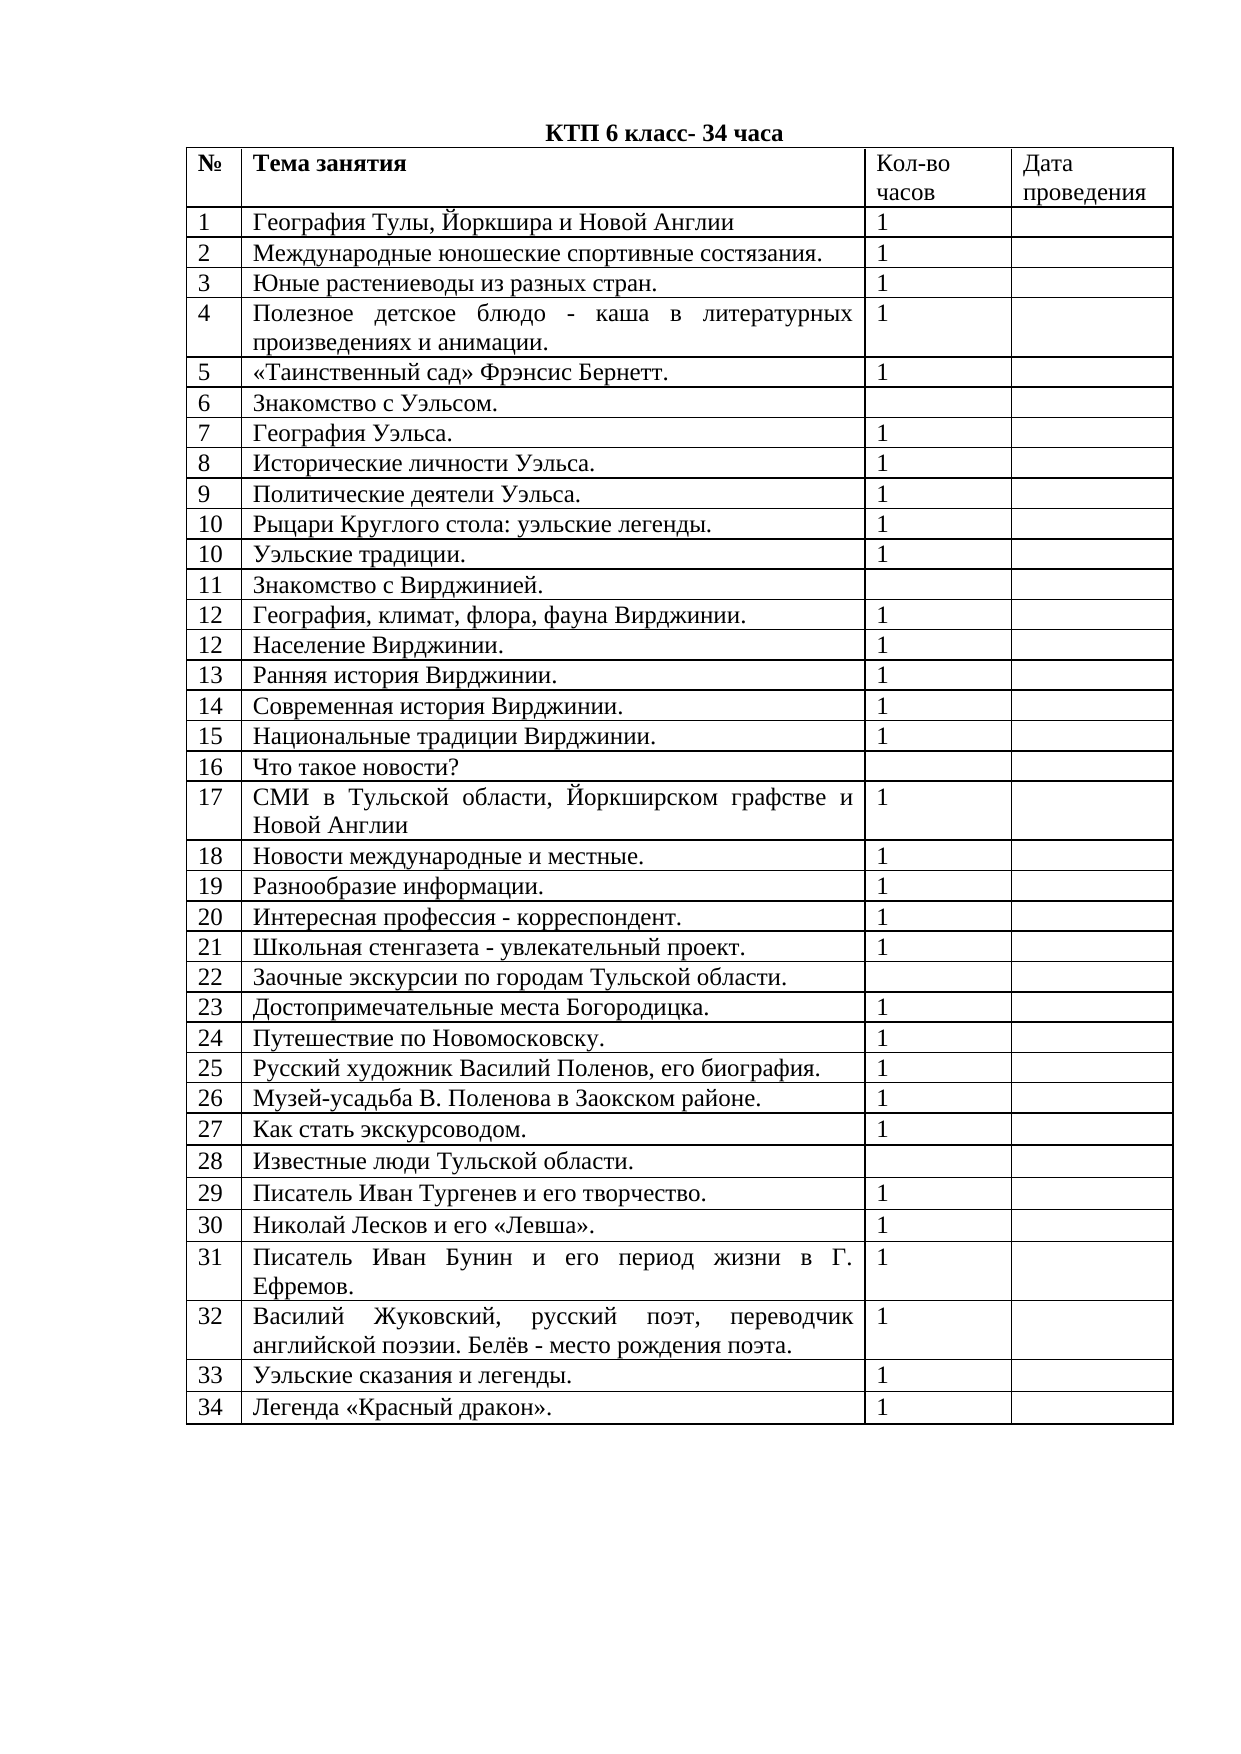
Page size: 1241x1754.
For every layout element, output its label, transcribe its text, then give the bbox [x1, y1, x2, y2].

table_cell [1012, 993, 1172, 1021]
table_header Тема занятия [242, 148, 865, 206]
table_cell Знакомство с Вирджинией. [242, 570, 864, 598]
table_cell 1 [866, 782, 1011, 839]
table_cell [1012, 1242, 1172, 1299]
table_cell 1 [866, 721, 1011, 750]
table_cell [1012, 721, 1172, 750]
table_cell География Тулы, Йоркшира и Новой Англии [242, 208, 864, 236]
table_cell 1 [866, 358, 1011, 386]
table_cell 14 [187, 691, 241, 720]
table_cell Русский художник Василий Поленов, его биография. [242, 1053, 864, 1082]
table_cell 8 [187, 448, 241, 477]
table_cell 1 [866, 841, 1011, 870]
table_cell [1012, 448, 1172, 477]
table_cell Достопримечательные места Богородицка. [242, 993, 864, 1021]
table_cell 19 [187, 871, 241, 900]
table_cell Музей-усадьба В. Поленова в Заокском районе. [242, 1083, 864, 1112]
table_cell [1012, 509, 1172, 538]
table_cell 32 [187, 1301, 241, 1359]
table_cell Рыцари Круглого стола: уэльские легенды. [242, 509, 864, 538]
table_cell 6 [187, 388, 241, 417]
table_cell [1012, 1114, 1172, 1144]
table_cell [1012, 661, 1172, 689]
table_cell 1 [866, 238, 1011, 267]
table_cell 1 [866, 600, 1011, 629]
table_cell Политические деятели Уэльса. [242, 479, 864, 507]
table_cell [1012, 782, 1172, 839]
table_cell 5 [187, 358, 241, 386]
table_cell [1012, 932, 1172, 961]
table_cell 2 [187, 238, 241, 267]
table_cell 1 [866, 479, 1011, 507]
table_cell Что такое новости? [242, 752, 864, 780]
table_cell 1 [866, 1242, 1011, 1299]
table_cell 21 [187, 932, 241, 961]
table_cell [1012, 388, 1172, 417]
table_cell [1012, 1053, 1172, 1082]
table_cell [1012, 358, 1172, 386]
table_cell 17 [187, 782, 241, 839]
table_cell 1 [866, 1083, 1011, 1112]
table_cell [866, 752, 1011, 780]
table_cell 1 [866, 448, 1011, 477]
table_cell 12 [187, 600, 241, 629]
table_cell 30 [187, 1210, 241, 1241]
table_cell Уэльские традиции. [242, 540, 864, 568]
table_cell 13 [187, 661, 241, 689]
table_cell 1 [866, 208, 1011, 236]
table_cell 1 [866, 268, 1011, 297]
table_cell 1 [866, 1023, 1011, 1052]
table_cell 1 [187, 208, 241, 236]
text КТП 6 класс- 34 часа [177, 118, 1152, 147]
table_cell Полезное детское блюдо - каша в литературных произведениях и анимации. [242, 298, 864, 356]
table_cell 1 [866, 418, 1011, 447]
table_cell Разнообразие информации. [242, 871, 864, 900]
table_cell [1012, 1210, 1172, 1241]
table_cell [866, 388, 1011, 417]
table_cell [1012, 1083, 1172, 1112]
table_cell Василий Жуковский, русский поэт, переводчик английской поэзии. Белёв - место рождения поэта. [242, 1301, 864, 1359]
table_cell [1012, 479, 1172, 507]
table_cell Интересная профессия - корреспондент. [242, 902, 864, 930]
table_cell 18 [187, 841, 241, 870]
table_cell 34 [187, 1392, 241, 1423]
table_cell 1 [866, 1360, 1011, 1391]
table_cell 23 [187, 993, 241, 1021]
table_cell 1 [866, 1053, 1011, 1082]
table_cell 3 [187, 268, 241, 297]
table_cell [1012, 540, 1172, 568]
table_cell Современная история Вирджинии. [242, 691, 864, 720]
table_cell [1012, 841, 1172, 870]
table_cell Ранняя история Вирджинии. [242, 661, 864, 689]
table_cell 1 [866, 1178, 1011, 1208]
table_cell [866, 962, 1011, 991]
table_cell 1 [866, 509, 1011, 538]
table_cell «Таинственный сад» Фрэнсис Бернетт. [242, 358, 864, 386]
table_cell Писатель Иван Тургенев и его творчество. [242, 1178, 864, 1208]
table_cell Путешествие по Новомосковску. [242, 1023, 864, 1052]
table_cell 10 [187, 540, 241, 568]
table_cell Известные люди Тульской области. [242, 1146, 864, 1176]
table_cell 1 [866, 540, 1011, 568]
table_cell 1 [866, 1301, 1011, 1359]
table_cell Заочные экскурсии по городам Тульской области. [242, 962, 864, 991]
table_cell [1012, 1392, 1172, 1423]
table_header № [187, 148, 241, 206]
table_cell 1 [866, 932, 1011, 961]
table_cell [866, 570, 1011, 598]
table_cell География, климат, флора, фауна Вирджинии. [242, 600, 864, 629]
table_cell 28 [187, 1146, 241, 1176]
table_cell География Уэльса. [242, 418, 864, 447]
table_cell Юные растениеводы из разных стран. [242, 268, 864, 297]
table_cell Как стать экскурсоводом. [242, 1114, 864, 1144]
table_header Дата проведения [1012, 148, 1172, 206]
table_cell 24 [187, 1023, 241, 1052]
table_cell [1012, 1023, 1172, 1052]
table_cell Национальные традиции Вирджинии. [242, 721, 864, 750]
table_cell 27 [187, 1114, 241, 1144]
table_cell 31 [187, 1242, 241, 1299]
table_cell 25 [187, 1053, 241, 1082]
table_cell 1 [866, 902, 1011, 930]
table_cell 11 [187, 570, 241, 598]
table_cell 1 [866, 298, 1011, 356]
table_cell 7 [187, 418, 241, 447]
table_cell 1 [866, 691, 1011, 720]
table_cell СМИ в Тульской области, Йоркширском графстве и Новой Англии [242, 782, 864, 839]
table_cell [1012, 871, 1172, 900]
table_cell [1012, 298, 1172, 356]
table_cell Легенда «Красный дракон». [242, 1392, 864, 1423]
table_cell 12 [187, 630, 241, 659]
table_cell [866, 1146, 1011, 1176]
table_cell [1012, 208, 1172, 236]
table_cell [1012, 238, 1172, 267]
table_cell Уэльские сказания и легенды. [242, 1360, 864, 1391]
table_cell [1012, 600, 1172, 629]
table_cell [1012, 570, 1172, 598]
table_cell [1012, 1301, 1172, 1359]
table_cell 10 [187, 509, 241, 538]
table_cell 33 [187, 1360, 241, 1391]
table_cell [1012, 1146, 1172, 1176]
table_cell 29 [187, 1178, 241, 1208]
table_cell 20 [187, 902, 241, 930]
table_cell Население Вирджинии. [242, 630, 864, 659]
table_cell 26 [187, 1083, 241, 1112]
table_cell Новости международные и местные. [242, 841, 864, 870]
table_cell [1012, 691, 1172, 720]
table_cell [1012, 902, 1172, 930]
table_cell [1012, 418, 1172, 447]
table_cell 4 [187, 298, 241, 356]
table_cell Писатель Иван Бунин и его период жизни в Г. Ефремов. [242, 1242, 864, 1299]
table_cell Исторические личности Уэльса. [242, 448, 864, 477]
table_cell 1 [866, 630, 1011, 659]
table_cell 16 [187, 752, 241, 780]
table_cell 15 [187, 721, 241, 750]
table_cell 9 [187, 479, 241, 507]
table_header Кол-во часов [866, 148, 1011, 206]
table_cell 1 [866, 1392, 1011, 1423]
table_cell Николай Лесков и его «Левша». [242, 1210, 864, 1241]
table_cell [1012, 752, 1172, 780]
table_cell 1 [866, 993, 1011, 1021]
table_cell Международные юношеские спортивные состязания. [242, 238, 864, 267]
table_cell 1 [866, 1114, 1011, 1144]
table_cell 22 [187, 962, 241, 991]
table_cell [1012, 268, 1172, 297]
table_cell [1012, 630, 1172, 659]
table_cell 1 [866, 1210, 1011, 1241]
table_cell [1012, 1360, 1172, 1391]
table_cell Школьная стенгазета - увлекательный проект. [242, 932, 864, 961]
table_cell [1012, 1178, 1172, 1208]
table_cell 1 [866, 871, 1011, 900]
table_cell [1012, 962, 1172, 991]
table_cell Знакомство с Уэльсом. [242, 388, 864, 417]
table_cell 1 [866, 661, 1011, 689]
